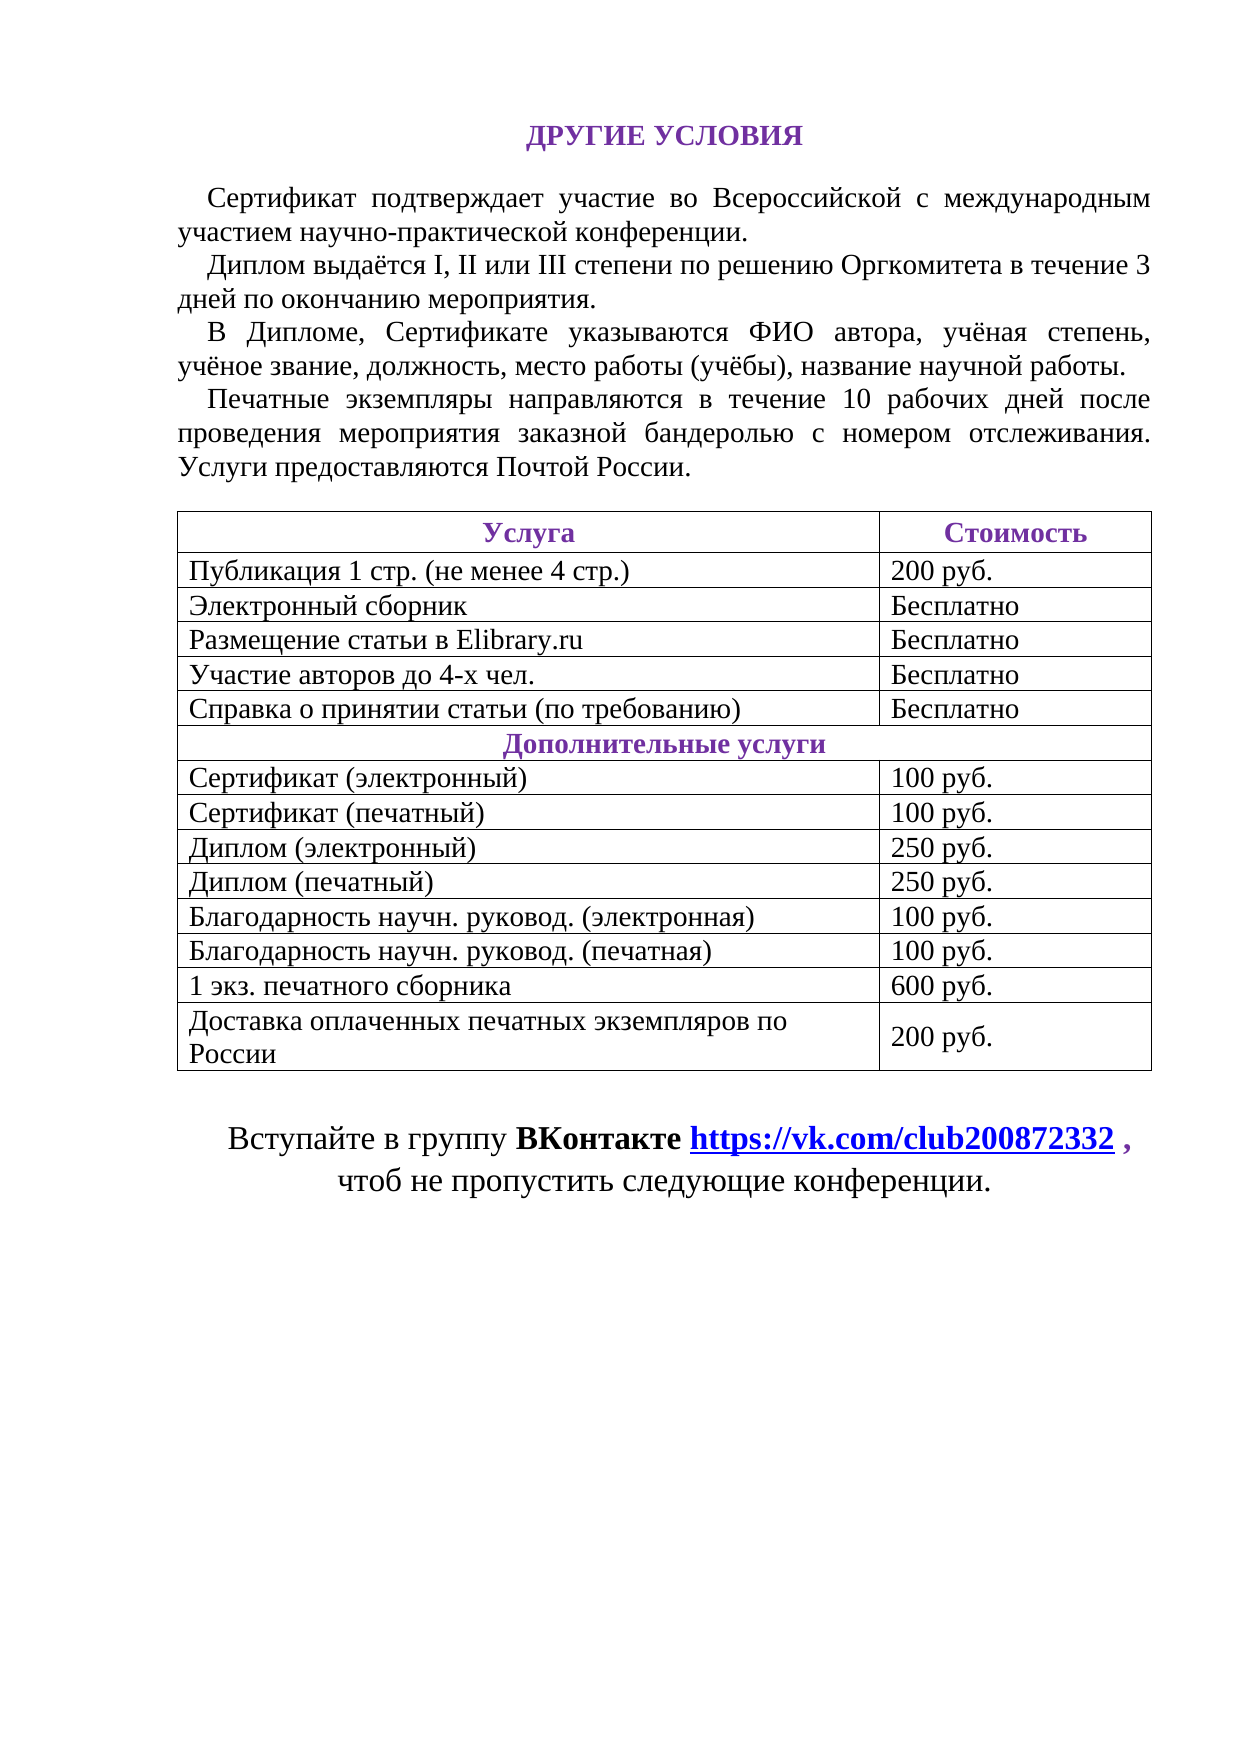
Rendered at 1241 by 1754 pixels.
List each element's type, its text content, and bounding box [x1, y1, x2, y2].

text Вступайте в группу ВКонтакте https://vk.com/club200872332 , чтоб не пропустить следующие конференции. [177, 1118, 1152, 1198]
table_header Услуга [178, 512, 879, 552]
table_cell Диплом (электронный) [178, 830, 879, 863]
table_cell Благодарность научн. руковод. (печатная) [178, 934, 879, 967]
table_cell Дополнительные услуги [178, 726, 1151, 759]
table_cell Сертификат (электронный) [178, 761, 879, 794]
table_cell 100 руб. [880, 899, 1151, 932]
table_cell 200 руб. [880, 553, 1151, 587]
text ДРУГИЕ УСЛОВИЯ [177, 118, 1152, 152]
text В Дипломе, Сертификате указываются ФИО автора, учёная степень, учёное звание, должность, место работы (учёбы), название научной работы. [177, 314, 1152, 382]
table_cell Бесплатно [880, 588, 1151, 621]
table_cell Сертификат (печатный) [178, 795, 879, 829]
table_cell 250 руб. [880, 830, 1151, 863]
table_cell Благодарность научн. руковод. (электронная) [178, 899, 879, 932]
table_cell Участие авторов до 4-х чел. [178, 657, 879, 690]
text Диплом выдаётся I, II или III степени по решению Оргкомитета в течение 3 дней по окончанию мероприятия. [177, 247, 1152, 314]
table_cell 200 руб. [880, 1003, 1151, 1070]
table_cell Бесплатно [880, 691, 1151, 725]
table_cell 100 руб. [880, 795, 1151, 829]
table_cell Диплом (печатный) [178, 864, 879, 898]
table_cell 250 руб. [880, 864, 1151, 898]
table_cell 600 руб. [880, 968, 1151, 1002]
table_cell 100 руб. [880, 761, 1151, 794]
text Сертификат подтверждает участие во Всероссийской с международным участием научно-практической конференции. [177, 180, 1152, 247]
table_cell 1 экз. печатного сборника [178, 968, 879, 1002]
table_cell Бесплатно [880, 657, 1151, 690]
table_cell Бесплатно [880, 622, 1151, 656]
table_header Стоимость [880, 512, 1151, 552]
table_cell Размещение статьи в Elibrary.ru [178, 622, 879, 656]
text Печатные экземпляры направляются в течение 10 рабочих дней после проведения мероприятия заказной бандеролью с номером отслеживания. Услуги предоставляются Почтой России. [177, 382, 1152, 482]
table_cell Доставка оплаченных печатных экземпляров по России [178, 1003, 879, 1070]
table_cell 100 руб. [880, 934, 1151, 967]
table_cell Публикация 1 стр. (не менее 4 стр.) [178, 553, 879, 587]
table_cell Справка о принятии статьи (по требованию) [178, 691, 879, 725]
table_cell Электронный сборник [178, 588, 879, 621]
